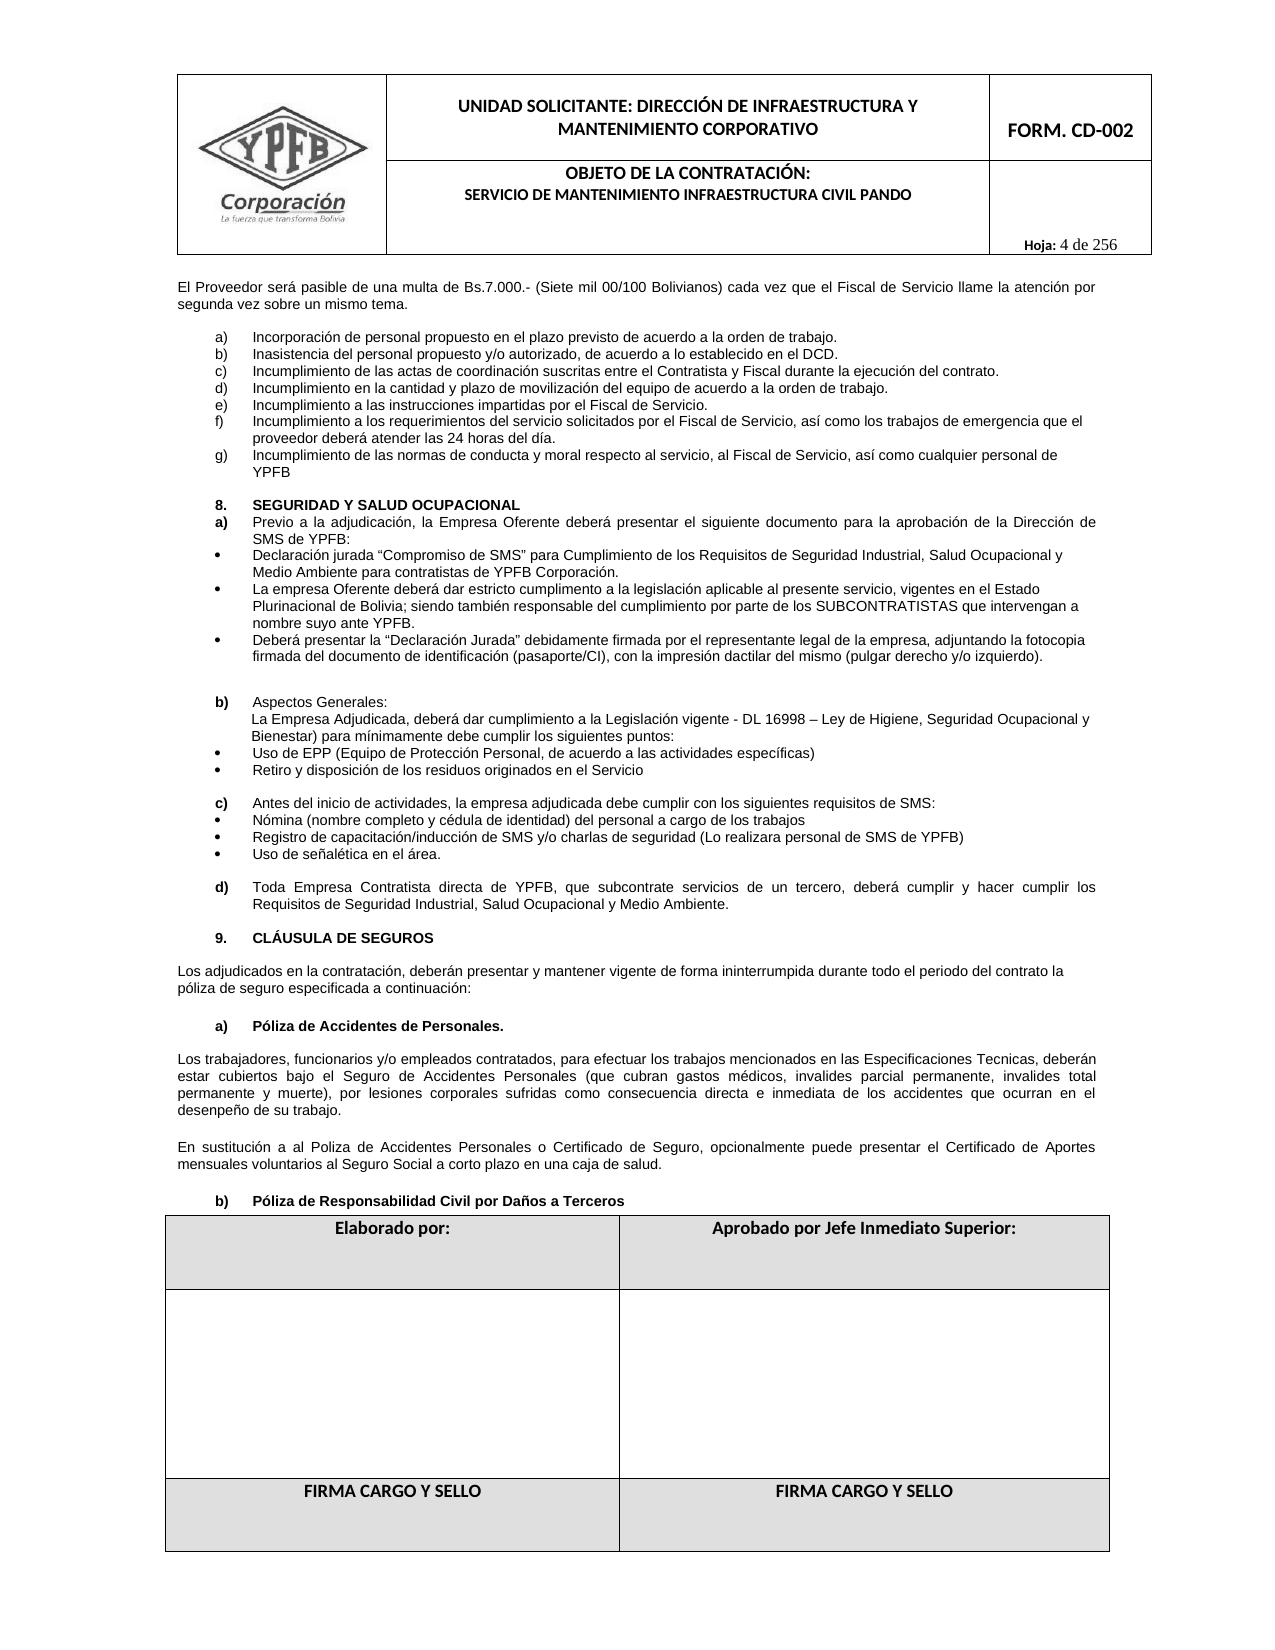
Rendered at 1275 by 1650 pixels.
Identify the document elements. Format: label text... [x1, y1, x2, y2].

text La Empresa Adjudicada, deberá dar cumplimiento a la Legislación vigente - DL 16998 – Ley de Higiene, Seguridad Ocupacional y Bienestar) para mínimamente debe cumplir los siguientes puntos: [251, 711, 1098, 744]
list Incumplimiento a las instrucciones impartidas por el Fiscal de Servicio. [215, 396, 1098, 413]
list CLÁUSULA DE SEGUROS [215, 929, 1091, 946]
list Incumplimiento en la cantidad y plazo de movilización del equipo de acuerdo a la orden de trabajo. [215, 379, 1098, 396]
list Incumplimiento de las actas de coordinación suscritas entre el Contratista y Fiscal durante la ejecución del contrato. [215, 363, 1098, 379]
list Previo a la adjudicación, la Empresa Oferente deberá presentar el siguiente documento para la aprobación de la Dirección de SMS de YPFB: [215, 513, 1098, 547]
list Uso de EPP (Equipo de Protección Personal, de acuerdo a las actividades específicas) [215, 744, 1098, 761]
list Registro de capacitación/inducción de SMS y/o charlas de seguridad (Lo realizara personal de SMS de YPFB) [215, 828, 1098, 845]
list Declaración jurada “Compromiso de SMS” para Cumplimiento de los Requisitos de Seguridad Industrial, Salud Ocupacional y Medio Ambiente para contratistas de YPFB Corporación. [215, 547, 1098, 581]
list Nómina (nombre completo y cédula de identidad) del personal a cargo de los trabajos [215, 812, 1098, 828]
text En sustitución a al Poliza de Accidentes Personales o Certificado de Seguro, opcionalmente puede presentar el Certificado de Aportes mensuales voluntarios al Seguro Social a corto plazo en una caja de salud. [177, 1139, 1098, 1172]
list Póliza de Accidentes de Personales. [215, 1017, 1098, 1034]
list SEGURIDAD Y SALUD OCUPACIONAL [215, 497, 1098, 513]
list La empresa Oferente deberá dar estricto cumplimento a la legislación aplicable al presente servicio, vigentes en el Estado Plurinacional de Bolivia; siendo también responsable del cumplimiento por parte de los SUBCONTRATISTAS que intervengan a nombre suyo ante YPFB. [215, 581, 1098, 631]
text El Proveedor será pasible de una multa de Bs.7.000.- (Siete mil 00/100 Bolivianos) cada vez que el Fiscal de Servicio llame la atención por segunda vez sobre un mismo tema. [177, 279, 1098, 312]
list Inasistencia del personal propuesto y/o autorizado, de acuerdo a lo establecido en el DCD. [215, 346, 1098, 363]
list Antes del inicio de actividades, la empresa adjudicada debe cumplir con los siguientes requisitos de SMS: [215, 795, 1098, 812]
text Los adjudicados en la contratación, deberán presentar y mantener vigente de forma ininterrumpida durante todo el periodo del contrato la póliza de seguro especificada a continuación: [177, 963, 1098, 996]
list Uso de señalética en el área. [215, 845, 1098, 862]
list Incumplimiento de las normas de conducta y moral respecto al servicio, al Fiscal de Servicio, así como cualquier personal de YPFB [215, 446, 1098, 480]
list Póliza de Responsabilidad Civil por Daños a Terceros [215, 1193, 1098, 1210]
subtitle Aspectos Generales: [215, 694, 1098, 711]
list Retiro y disposición de los residuos originados en el Servicio [215, 761, 1098, 778]
list Deberá presentar la “Declaración Jurada” debidamente firmada por el representante legal de la empresa, adjuntando la fotocopia firmada del documento de identificación (pasaporte/CI), con la impresión dactilar del mismo (pulgar derecho y/o izquierdo). [215, 631, 1098, 665]
list Incorporación de personal propuesto en el plazo previsto de acuerdo a la orden de trabajo. [215, 329, 1098, 346]
list Toda Empresa Contratista directa de YPFB, que subcontrate servicios de un tercero, deberá cumplir y hacer cumplir los Requisitos de Seguridad Industrial, Salud Ocupacional y Medio Ambiente. [215, 879, 1098, 912]
text Los trabajadores, funcionarios y/o empleados contratados, para efectuar los trabajos mencionados en las Especificaciones Tecnicas, deberán estar cubiertos bajo el Seguro de Accidentes Personales (que cubran gastos médicos, invalides parcial permanente, invalides total permanente y muerte), por lesiones corporales sufridas como consecuencia directa e inmediata de los accidentes que ocurran en el desenpeño de su trabajo. [177, 1051, 1098, 1118]
list Incumplimiento a los requerimientos del servicio solicitados por el Fiscal de Servicio, así como los trabajos de emergencia que el proveedor deberá atender las 24 horas del día. [215, 413, 1098, 446]
